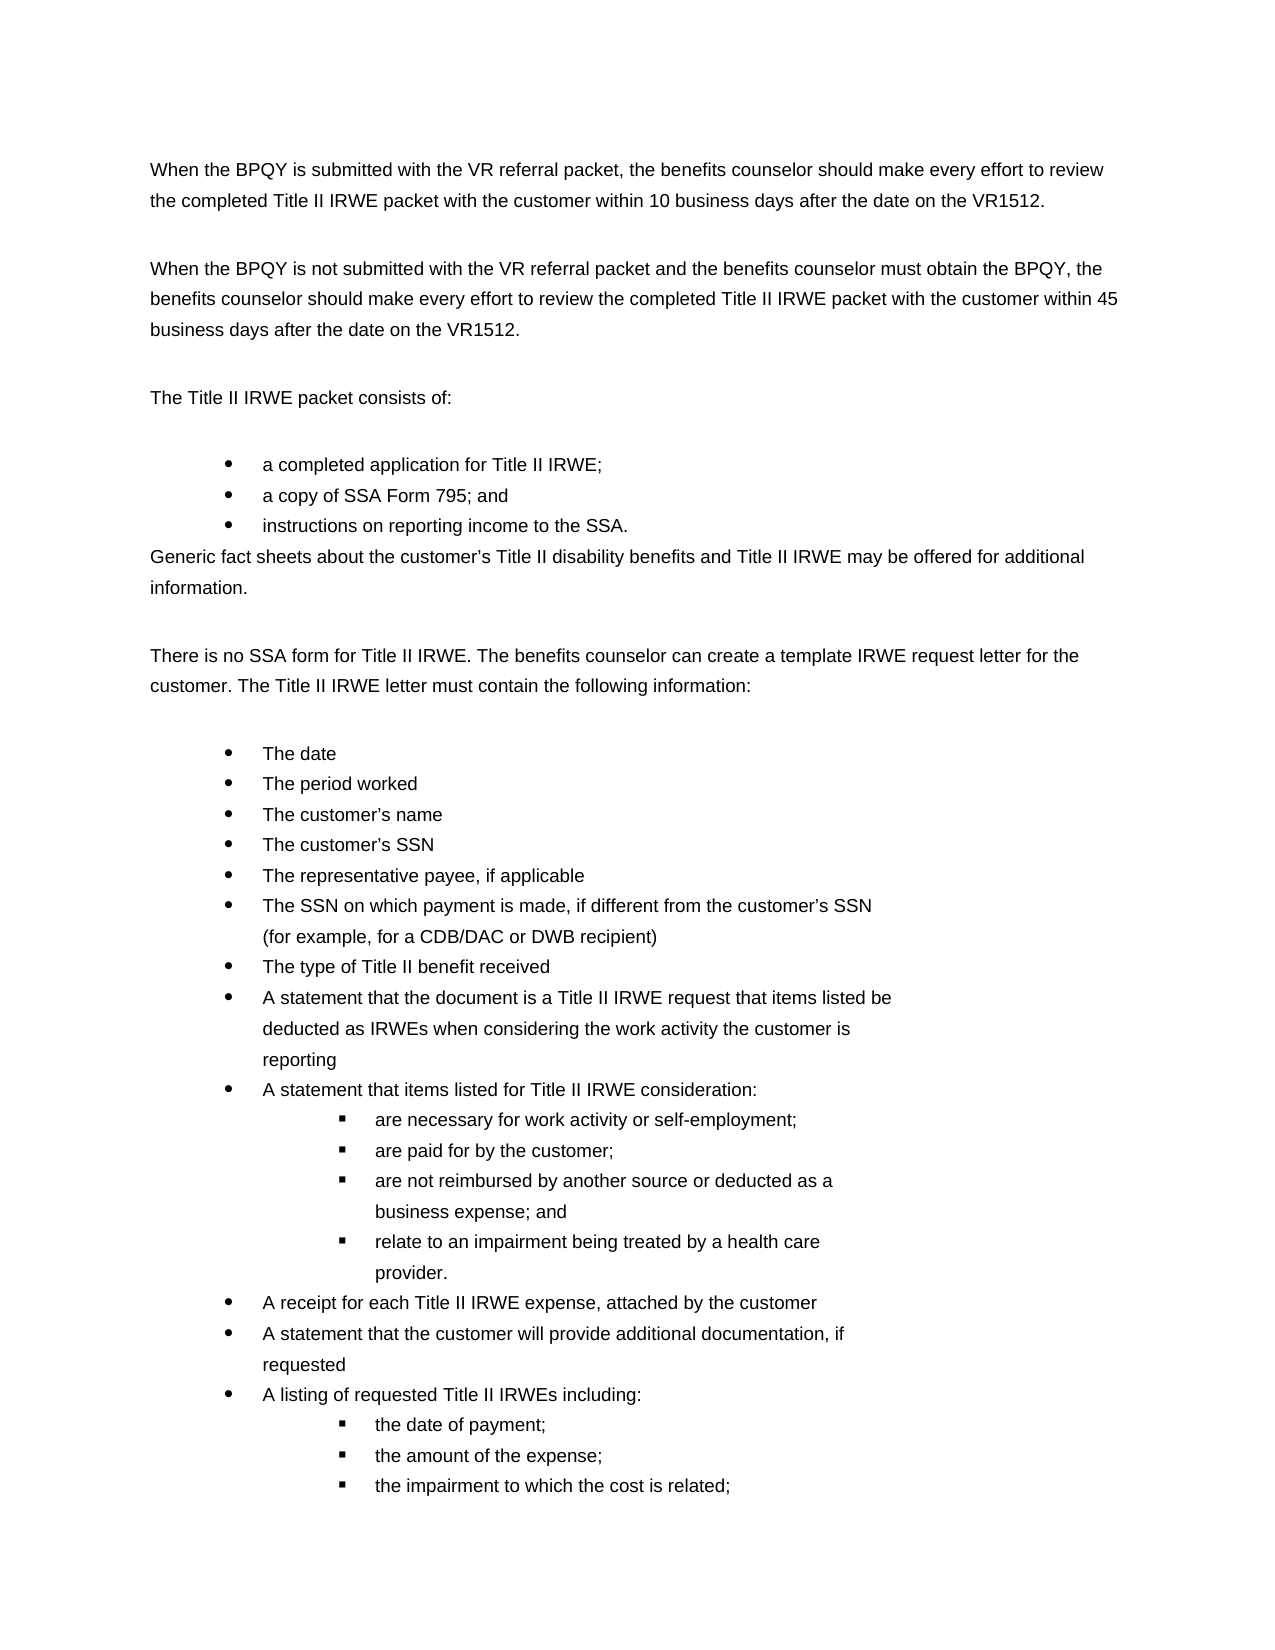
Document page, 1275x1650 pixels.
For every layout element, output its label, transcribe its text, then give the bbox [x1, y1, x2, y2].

list The date [225, 734, 900, 765]
text There is no SSA form for Title II IRWE. The benefits counselor can create a template IRWE request letter for the customer. The Title II IRWE letter must contain the following information: [150, 636, 1125, 697]
list The customer’s SSN [225, 826, 900, 856]
list A listing of requested Title II IRWEs including: [225, 1375, 900, 1406]
list a copy of SSA Form 795; and [225, 476, 900, 507]
list A statement that the customer will provide additional documentation, if requested [225, 1314, 900, 1375]
list The type of Title II benefit received [225, 948, 900, 978]
list The period worked [225, 765, 900, 795]
list are paid for by the customer; [337, 1131, 862, 1162]
list A receipt for each Title II IRWE expense, attached by the customer [225, 1284, 900, 1314]
text Generic fact sheets about the customer’s Title II disability benefits and Title II IRWE may be offered for additional information. [150, 537, 1125, 598]
text When the BPQY is submitted with the VR referral packet, the benefits counselor should make every effort to review the completed Title II IRWE packet with the customer within 10 business days after the date on the VR1512. [150, 150, 1125, 211]
list A statement that items listed for Title II IRWE consideration: [225, 1070, 900, 1101]
list The SSN on which payment is made, if different from the customer’s SSN (for example, for a CDB/DAC or DWB recipient) [225, 887, 900, 948]
list are necessary for work activity or self-employment; [337, 1101, 862, 1131]
list The representative payee, if applicable [225, 856, 900, 887]
list relate to an impairment being treated by a health care provider. [337, 1223, 862, 1284]
text When the BPQY is not submitted with the VR referral packet and the benefits counselor must obtain the BPQY, the benefits counselor should make every effort to review the completed Title II IRWE packet with the customer within 45 business days after the date on the VR1512. [150, 248, 1125, 340]
text The Title II IRWE packet consists of: [150, 378, 1125, 408]
list the impairment to which the cost is related; [337, 1467, 862, 1497]
list instructions on reporting income to the SSA. [225, 507, 900, 537]
list the amount of the expense; [337, 1436, 862, 1467]
list a completed application for Title II IRWE; [225, 446, 900, 476]
list are not reimbursed by another source or deducted as a business expense; and [337, 1162, 862, 1223]
list The customer’s name [225, 795, 900, 826]
list A statement that the document is a Title II IRWE request that items listed be deducted as IRWEs when considering the work activity the customer is reporting [225, 978, 900, 1070]
list the date of payment; [337, 1406, 862, 1436]
